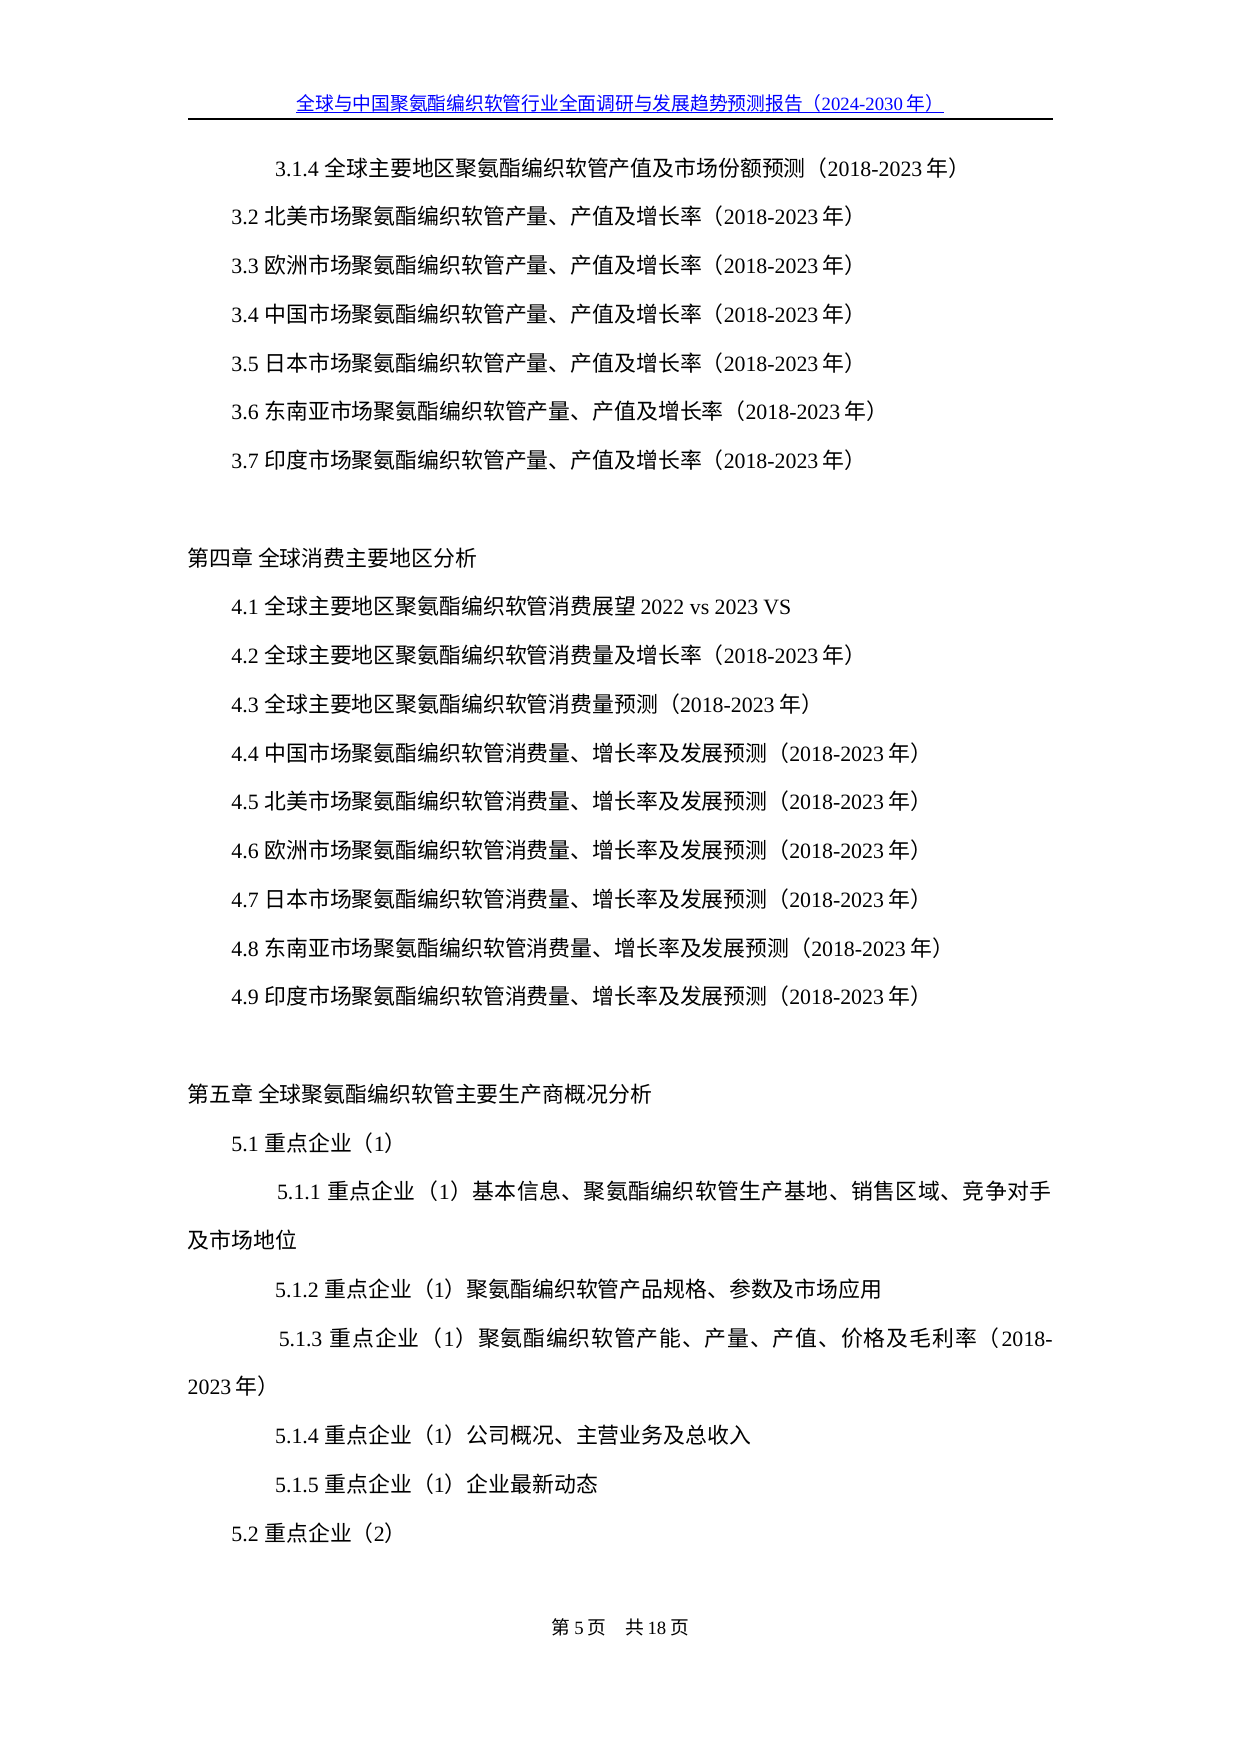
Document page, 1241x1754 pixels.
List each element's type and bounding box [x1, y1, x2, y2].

text [187, 150, 1053, 1548]
